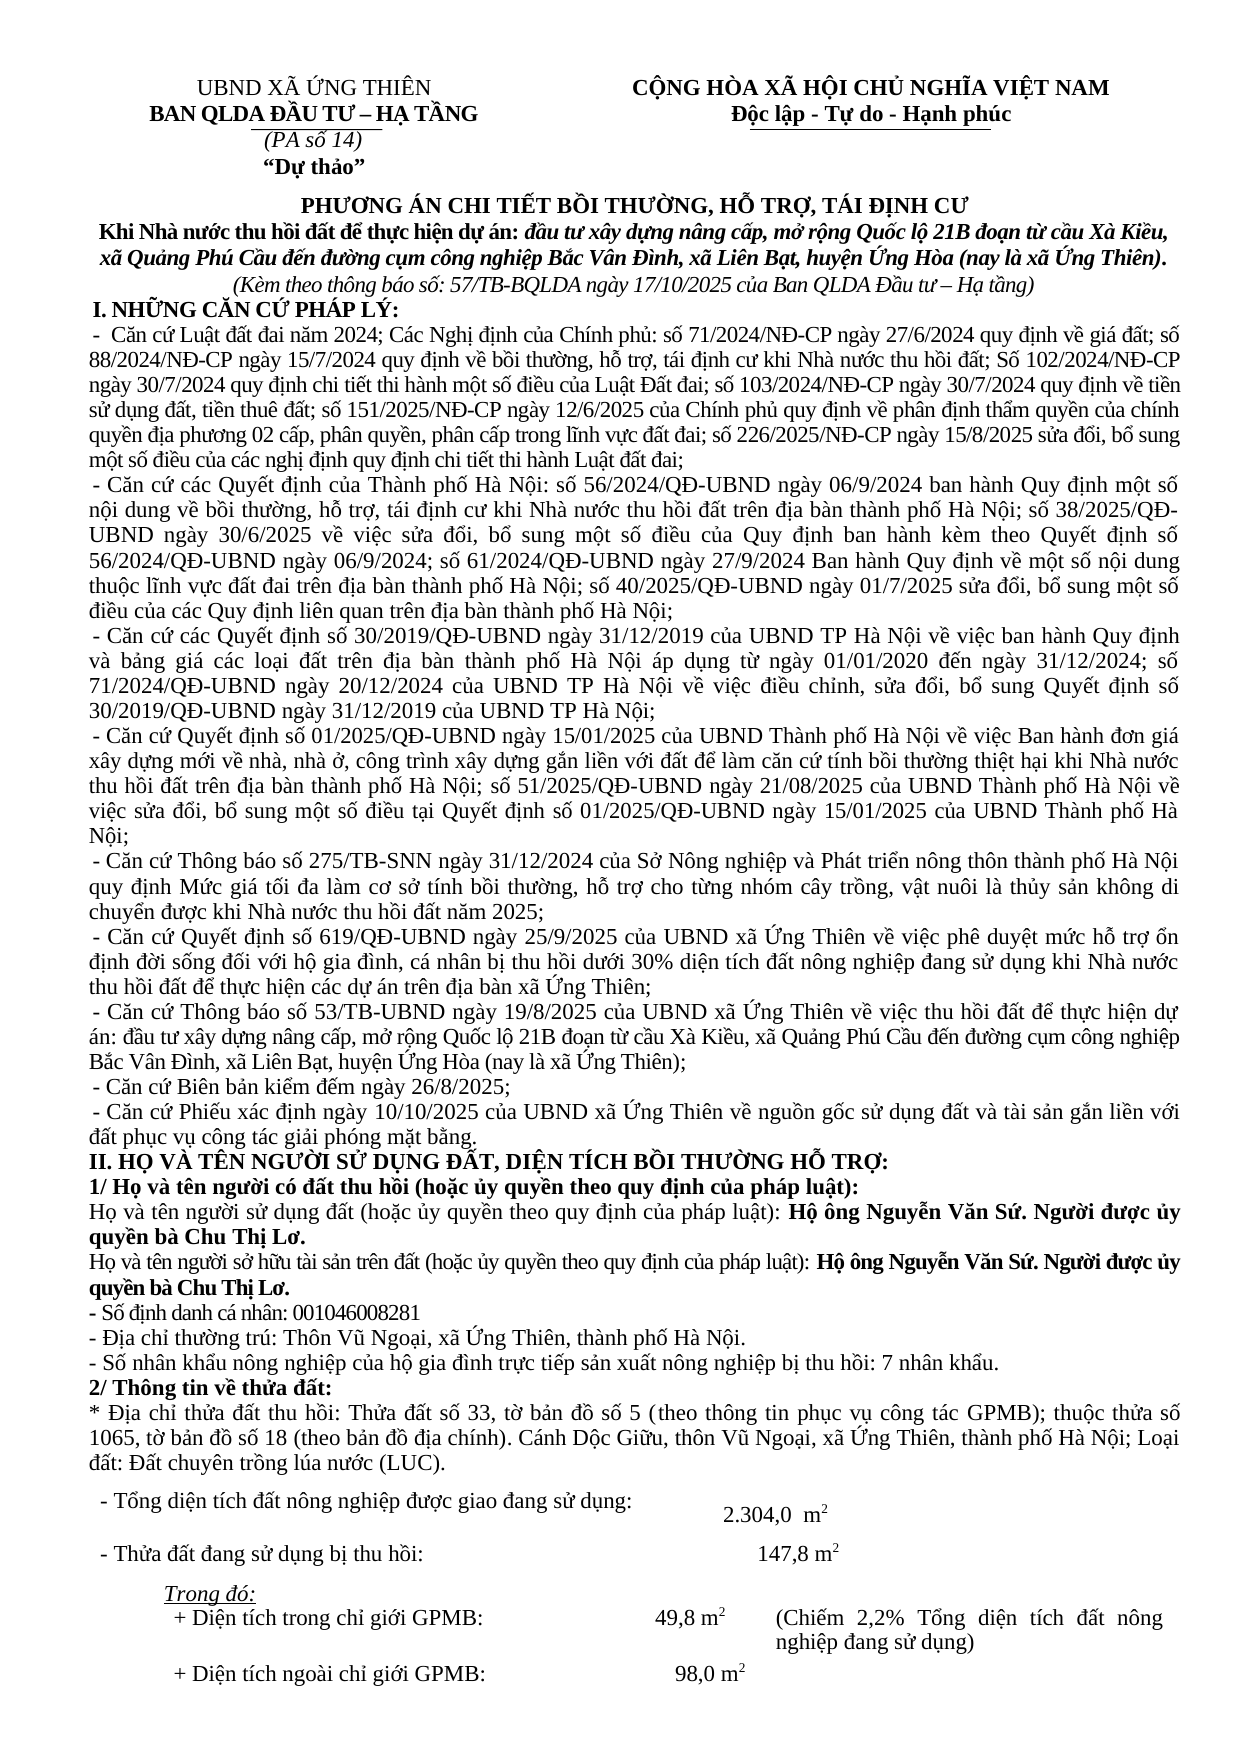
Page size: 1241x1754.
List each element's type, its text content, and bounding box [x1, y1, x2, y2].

text - Số nhân khẩu nông nghiệp của hộ gia đình trực tiếp sản xuất nông nghiệp bị thu hồi: 7 nhân khẩu. [89, 1350, 1181, 1375]
text Trong đó: [89, 1581, 1181, 1606]
text - Căn cứ Thông báo số 275/TB-SNN ngày 31/12/2024 của Sở Nông nghiệp và Phát triển nông thôn thành phố Hà Nội quy định Mức giá tối đa làm cơ sở tính bồi thường, hỗ trợ cho từng nhóm cây trồng, vật nuôi là thủy sản không di chuyển được khi Nhà nước thu hồi đất năm 2025; [89, 849, 1181, 924]
text - Căn cứ Phiếu xác định ngày 10/10/2025 của UBND xã Ứng Thiên về nguồn gốc sử dụng đất và tài sản gắn liền với đất phục vụ công tác giải phóng mặt bằng. [89, 1099, 1181, 1150]
text - Địa chỉ thường trú: Thôn Vũ Ngoại, xã Ứng Thiên, thành phố Hà Nội. [89, 1325, 1181, 1350]
text - Căn cứ Quyết định số 01/2025/QĐ-UBND ngày 15/01/2025 của UBND Thành phố Hà Nội về việc Ban hành đơn giá xây dựng mới về nhà, nhà ở, công trình xây dựng gắn liền với đất để làm căn cứ tính bồi thường thiệt hại khi Nhà nước thu hồi đất trên địa bàn thành phố Hà Nội; số 51/2025/QĐ-UBND ngày 21/08/2025 của UBND Thành phố Hà Nội về việc sửa đổi, bổ sung một số điều tại Quyết định số 01/2025/QĐ-UBND ngày 15/01/2025 của UBND Thành phố Hà Nội; [89, 723, 1181, 849]
text - Căn cứ Thông báo số 53/TB-UBND ngày 19/8/2025 của UBND xã Ứng Thiên về việc thu hồi đất để thực hiện dự án: đầu tư xây dựng nâng cấp, mở rộng Quốc lộ 21B đoạn từ cầu Xà Kiều, xã Quảng Phú Cầu đến đường cụm công nghiệp Bắc Vân Đình, xã Liên Bạt, huyện Ứng Hòa (nay là xã Ứng Thiên); [89, 999, 1181, 1074]
text - Căn cứ các Quyết định của Thành phố Hà Nội: số 56/2024/QĐ-UBND ngày 06/9/2024 ban hành Quy định một số nội dung về bồi thường, hỗ trợ, tái định cư khi Nhà nước thu hồi đất trên địa bàn thành phố Hà Nội; số 38/2025/QĐ-UBND ngày 30/6/2025 về việc sửa đổi, bổ sung một số điều của Quy định ban hành kèm theo Quyết định số 56/2024/QĐ-UBND ngày 06/9/2024; số 61/2024/QĐ-UBND ngày 27/9/2024 Ban hành Quy định về một số nội dung thuộc lĩnh vực đất đai trên địa bàn thành phố Hà Nội; số 40/2025/QĐ-UBND ngày 01/7/2025 sửa đổi, bổ sung một số điều của các Quy định liên quan trên địa bàn thành phố Hà Nội; [89, 473, 1181, 623]
text I. NHỮNG CĂN CỨ PHÁP LÝ: [89, 297, 1181, 322]
text - Số định danh cá nhân: 001046008281 [89, 1300, 1181, 1325]
text - Căn cứ các Quyết định số 30/2019/QĐ-UBND ngày 31/12/2019 của UBND TP Hà Nội về việc ban hành Quy định và bảng giá các loại đất trên địa bàn thành phố Hà Nội áp dụng từ ngày 01/01/2020 đến ngày 31/12/2024; số 71/2024/QĐ-UBND ngày 20/12/2024 của UBND TP Hà Nội về việc điều chỉnh, sửa đổi, bổ sung Quyết định số 30/2019/QĐ-UBND ngày 31/12/2019 của UBND TP Hà Nội; [89, 623, 1181, 723]
text - Căn cứ Quyết định số 619/QĐ-UBND ngày 25/9/2025 của UBND xã Ứng Thiên về việc phê duyệt mức hỗ trợ ổn định đời sống đối với hộ gia đình, cá nhân bị thu hồi dưới 30% diện tích đất nông nghiệp đang sử dụng khi Nhà nước thu hồi đất để thực hiện các dự án trên địa bàn xã Ứng Thiên; [89, 924, 1181, 999]
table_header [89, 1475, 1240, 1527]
text II. HỌ VÀ TÊN NGƯỜI SỬ DỤNG ĐẤT, DIỆN TÍCH BỒI THƯỜNG HỖ TRỢ: [89, 1150, 1181, 1175]
text (Kèm theo thông báo số: 57/TB-BQLDA ngày 17/10/2025 của Ban QLDA Đầu tư – Hạ tầng) [89, 271, 1181, 297]
text Họ và tên người sở hữu tài sản trên đất (hoặc ủy quyền theo quy định của pháp luật): Hộ ông Nguyễn Văn Sứ. Người được ủy quyền bà Chu Thị Lơ. [89, 1250, 1181, 1300]
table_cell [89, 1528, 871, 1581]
text * Địa chỉ thửa đất thu hồi: Thửa đất số 33, tờ bản đồ số 5 (theo thông tin phục vụ công tác GPMB); thuộc thửa số 1065, tờ bản đồ số 18 (theo bản đồ địa chính). Cánh Dộc Giữu, thôn Vũ Ngoại, xã Ứng Thiên, thành phố Hà Nội; Loại đất: Đất chuyên trồng lúa nước (LUC). [89, 1400, 1181, 1475]
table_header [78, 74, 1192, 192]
text 2/ Thông tin về thửa đất: [89, 1375, 1181, 1400]
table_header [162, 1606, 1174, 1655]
text - Căn cứ Biên bản kiểm đếm ngày 26/8/2025; [89, 1074, 1181, 1099]
text Họ và tên người sử dụng đất (hoặc ủy quyền theo quy định của pháp luật): Hộ ông Nguyễn Văn Sứ. Người được ủy quyền bà Chu Thị Lơ. [89, 1200, 1181, 1250]
text PHƯƠNG ÁN CHI TIẾT BỒI THƯỜNG, HỖ TRỢ, TÁI ĐỊNH CƯ [89, 192, 1181, 218]
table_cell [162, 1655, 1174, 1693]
text - Căn cứ Luật đất đai năm 2024; Các Nghị định của Chính phủ: số 71/2024/NĐ-CP ngày 27/6/2024 quy định về giá đất; số 88/2024/NĐ-CP ngày 15/7/2024 quy định về bồi thường, hỗ trợ, tái định cư khi Nhà nước thu hồi đất; Số 102/2024/NĐ-CP ngày 30/7/2024 quy định chi tiết thi hành một số điều của Luật Đất đai; số 103/2024/NĐ-CP ngày 30/7/2024 quy định về tiền sử dụng đất, tiền thuê đất; số 151/2025/NĐ-CP ngày 12/6/2025 của Chính phủ quy định về phân định thẩm quyền của chính quyền địa phương 02 cấp, phân quyền, phân cấp trong lĩnh vực đất đai; số 226/2025/NĐ-CP ngày 15/8/2025 sửa đổi, bổ sung một số điều của các nghị định quy định chi tiết thi hành Luật đất đai; [89, 322, 1181, 473]
text 1/ Họ và tên người có đất thu hồi (hoặc ủy quyền theo quy định của pháp luật): [89, 1175, 1181, 1200]
text Khi Nhà nước thu hồi đất để thực hiện dự án: đầu tư xây dựng nâng cấp, mở rộng Quốc lộ 21B đoạn từ cầu Xà Kiều, xã Quảng Phú Cầu đến đường cụm công nghiệp Bắc Vân Đình, xã Liên Bạt, huyện Ứng Hòa (nay là xã Ứng Thiên). [89, 218, 1181, 271]
